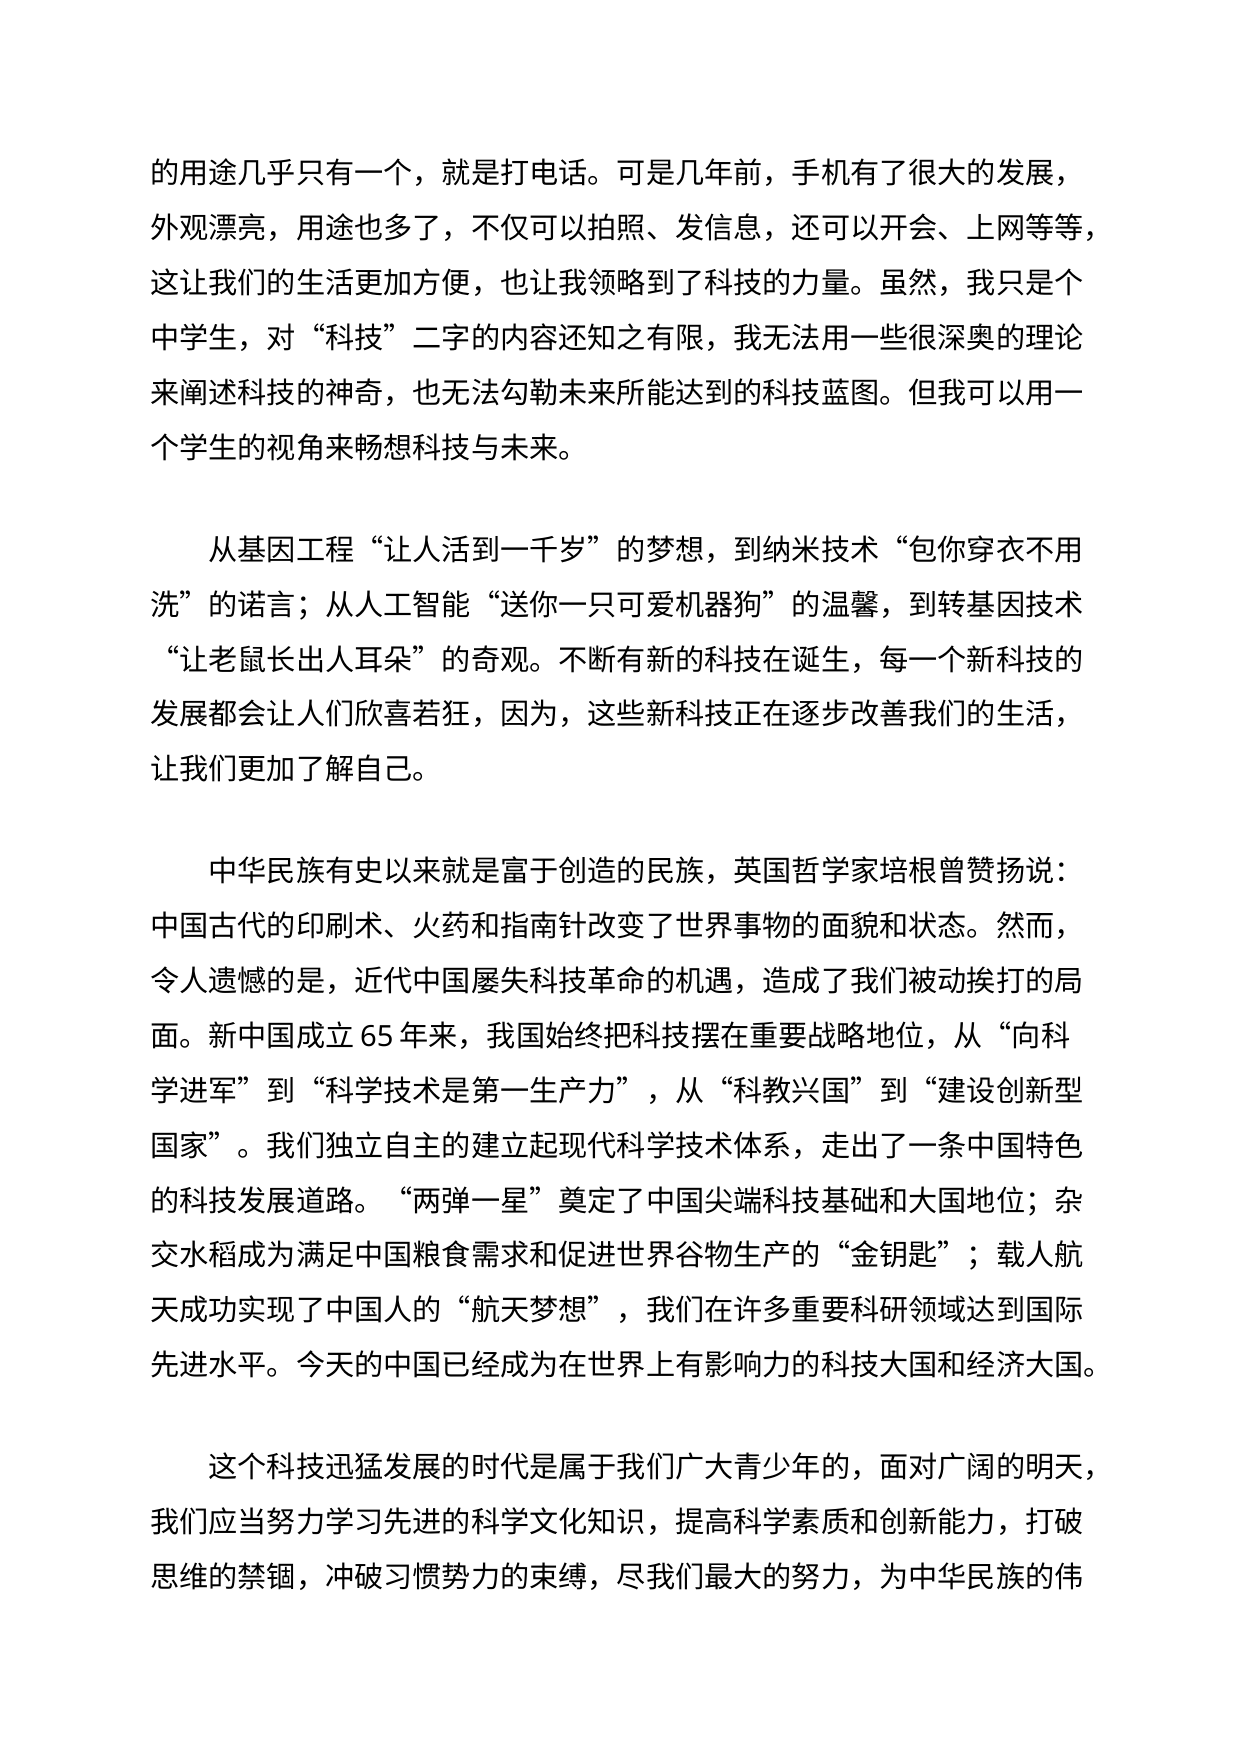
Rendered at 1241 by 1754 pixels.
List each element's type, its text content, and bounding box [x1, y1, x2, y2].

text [150, 150, 1090, 467]
text 从基因工程“让人活到一千岁”的梦想，到纳米技术“包你穿衣不用洗”的诺言；从人工智能“送你一只可爱机器狗”的温馨，到转基因技术“让老鼠长出人耳朵”的奇观。不断有新的科技在诞生，每一个新科技的发展都会让人们欣喜若狂，因为，这些新科技正在逐步改善我们的生活，让我们更加了解自己。 [150, 526, 1090, 788]
text 中华民族有史以来就是富于创造的民族，英国哲学家培根曾赞扬说：中国古代的印刷术、火药和指南针改变了世界事物的面貌和状态。然而，令人遗憾的是，近代中国屡失科技革命的机遇，造成了我们被动挨打的局面。新中国成立65年来，我国始终把科技摆在重要战略地位，从“向科学进军”到“科学技术是第一生产力”，从“科教兴国”到“建设创新型国家”。我们独立自主的建立起现代科学技术体系，走出了一条中国特色的科技发展道路。“两弹一星”奠定了中国尖端科技基础和大国地位；杂交水稻成为满足中国粮食需求和促进世界谷物生产的“金钥匙”；载人航天成功实现了中国人的“航天梦想”，我们在许多重要科研领域达到国际先进水平。今天的中国已经成为在世界上有影响力的科技大国和经济大国。 [150, 848, 1090, 1384]
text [150, 1443, 1090, 1596]
